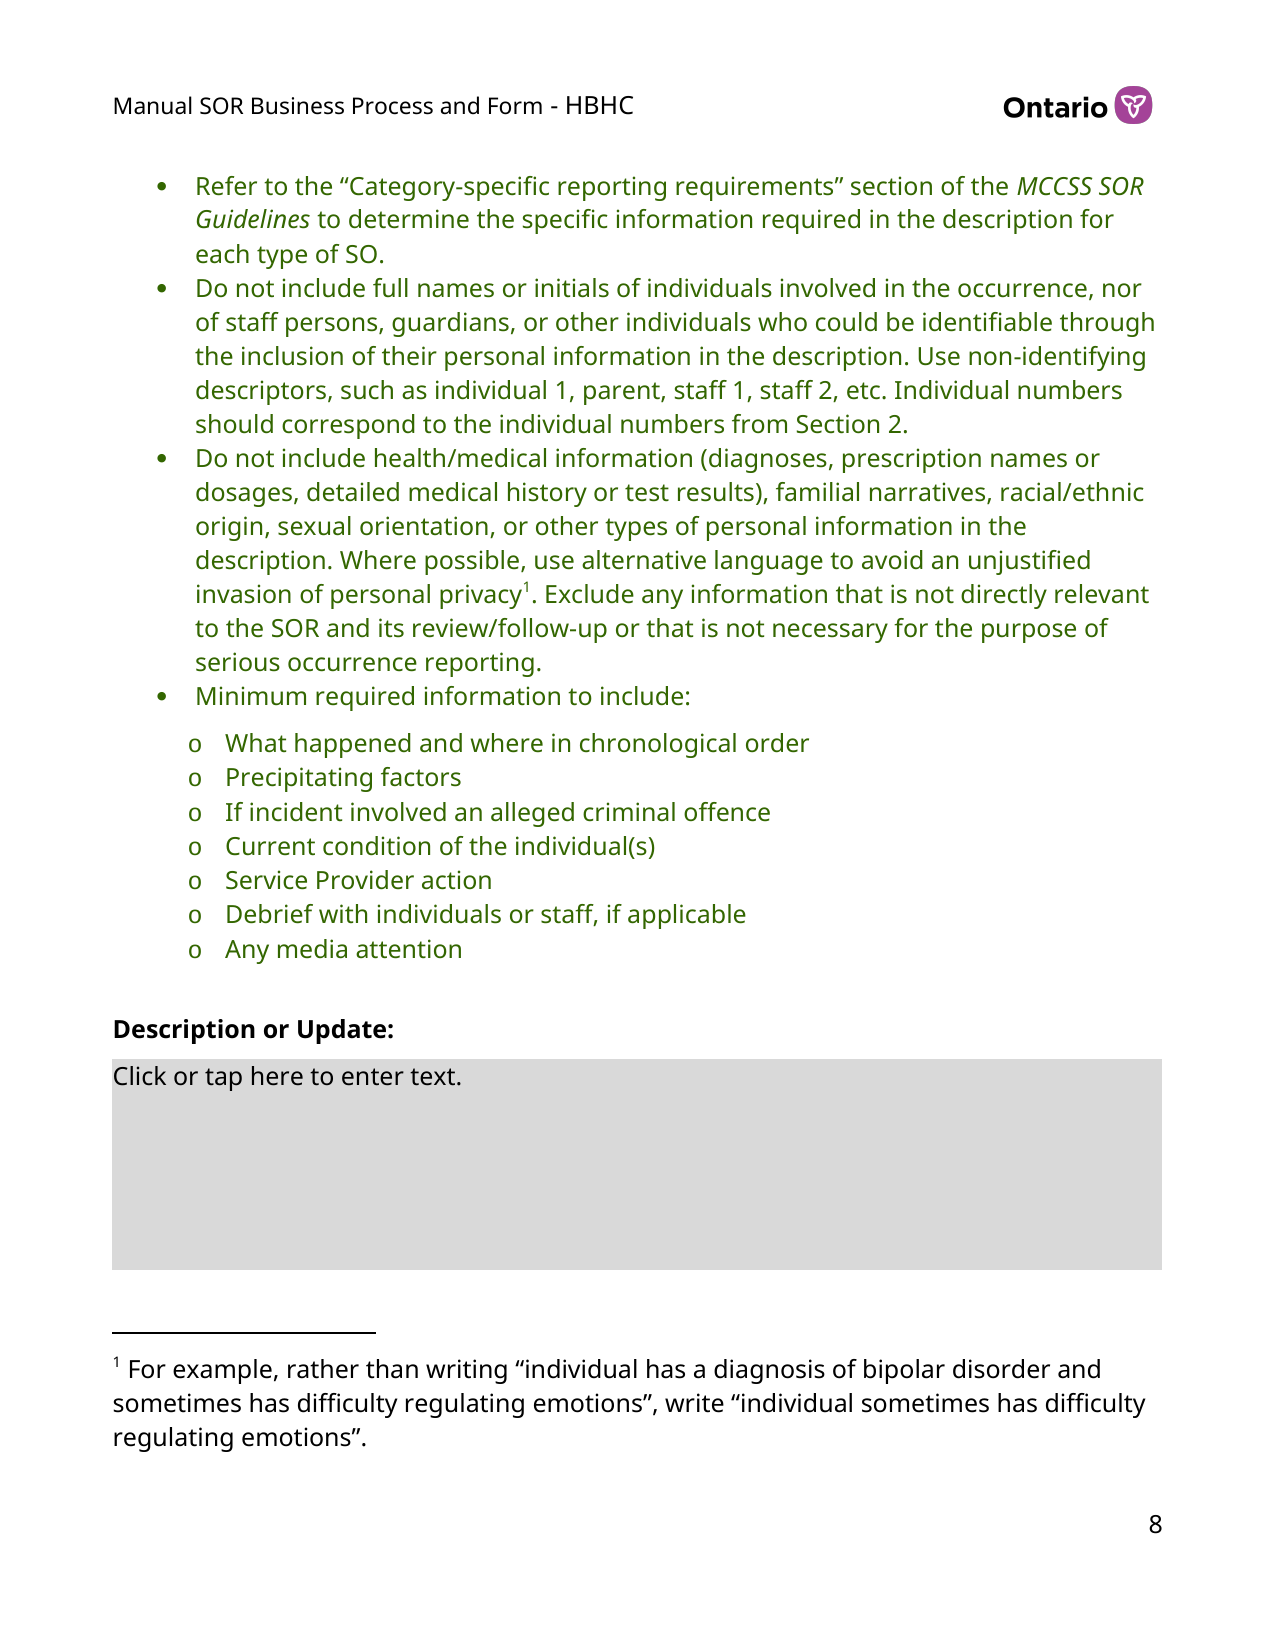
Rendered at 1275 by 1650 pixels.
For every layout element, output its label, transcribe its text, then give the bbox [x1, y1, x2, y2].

list Do not include health/medical information (diagnoses, prescription names or dosages, detailed medical history or test results), familial narratives, racial/ethnic origin, sexual orientation, or other types of personal information in the description. Where possible, use alternative language to avoid an unjustified invasion of personal privacy. Exclude any information that is not directly relevant to the SOR and its review/follow-up or that is not necessary for the purpose of serious occurrence reporting. [157, 441, 1162, 679]
picture [984, 67, 1172, 143]
list Do not include full names or initials of individuals involved in the occurrence, nor of staff persons, guardians, or other individuals who could be identifiable through the inclusion of their personal information in the description. Use non-identifying descriptors, such as individual 1, parent, staff 1, staff 2, etc. Individual numbers should correspond to the individual numbers from Section 2. [157, 270, 1162, 441]
list If incident involved an alleged criminal offence [187, 794, 1162, 828]
list What happened and where in chronological order [187, 726, 1162, 760]
list Refer to the “Category-specific reporting requirements” section of the MCCSS SOR Guidelines to determine the specific information required in the description for each type of SO. [157, 168, 1162, 270]
list Minimum required information to include: [157, 679, 1162, 713]
list Precipitating factors [187, 760, 1162, 794]
list Current condition of the individual(s) [187, 828, 1162, 863]
list Debrief with individuals or staff, if applicable [187, 897, 1162, 931]
list Service Provider action [187, 863, 1162, 897]
text Description or Update: [112, 1012, 1162, 1046]
list Any media attention [187, 931, 1162, 966]
